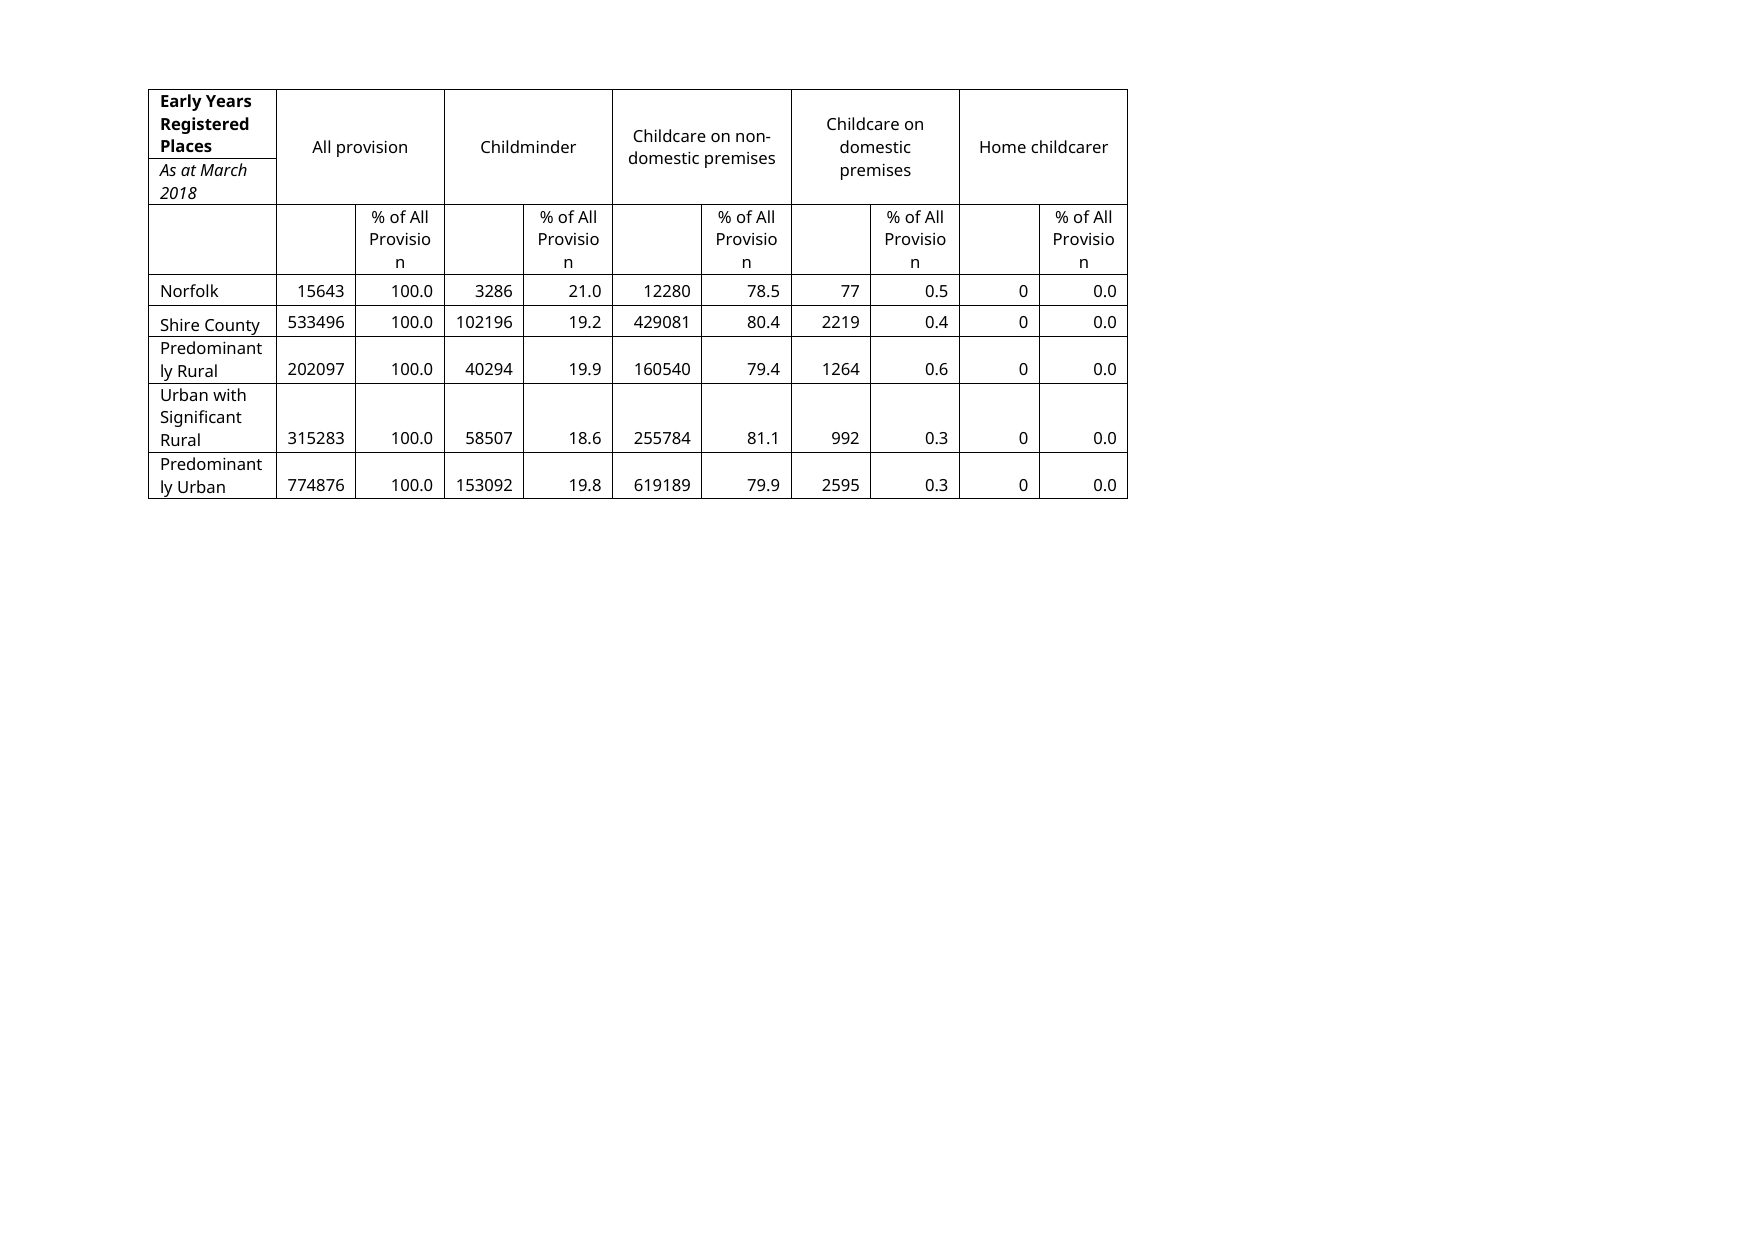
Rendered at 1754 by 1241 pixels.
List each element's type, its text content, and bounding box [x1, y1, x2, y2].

table_cell 0.5 [871, 275, 959, 305]
table_cell 153092 [445, 453, 523, 498]
table_cell 40294 [445, 337, 523, 382]
table_cell % of All Provision [702, 205, 791, 273]
table_cell 0.4 [871, 306, 959, 336]
table_cell 78.5 [702, 275, 791, 305]
table_cell 0 [960, 337, 1039, 382]
table_cell 0.0 [1040, 306, 1127, 336]
table_cell 0 [960, 306, 1039, 336]
table_cell 100.0 [356, 384, 444, 452]
table_cell Urban with Significant Rural [149, 384, 276, 452]
table_cell % of All Provision [524, 205, 612, 273]
table_cell 0 [960, 384, 1039, 452]
table_cell 79.4 [702, 337, 791, 382]
table_cell 0 [960, 453, 1039, 498]
table_cell [277, 205, 355, 273]
table_header Early Years Registered Places [149, 90, 276, 158]
table_cell Shire County [149, 306, 276, 336]
table_header Home childcarer [960, 90, 1127, 204]
table_cell [613, 205, 701, 273]
table_cell 100.0 [356, 453, 444, 498]
table_cell 2219 [792, 306, 870, 336]
table_cell Predominantly Urban [149, 453, 276, 498]
table_cell 102196 [445, 306, 523, 336]
table_cell 100.0 [356, 306, 444, 336]
table_cell 19.8 [524, 453, 612, 498]
table_cell 100.0 [356, 337, 444, 382]
table_header All provision [277, 90, 444, 204]
table_cell 81.1 [702, 384, 791, 452]
table_cell Predominantly Rural [149, 337, 276, 382]
table_cell 429081 [613, 306, 701, 336]
table_cell 77 [792, 275, 870, 305]
table_cell 0.0 [1040, 453, 1127, 498]
table_cell 58507 [445, 384, 523, 452]
table_cell 19.9 [524, 337, 612, 382]
table_cell [792, 205, 870, 273]
table_cell 0.0 [1040, 275, 1127, 305]
table_cell 255784 [613, 384, 701, 452]
table_cell 100.0 [356, 275, 444, 305]
table_cell % of All Provision [871, 205, 959, 273]
table_cell 18.6 [524, 384, 612, 452]
table_cell [960, 205, 1039, 273]
table_cell 0.3 [871, 384, 959, 452]
table_cell As at March 2018 [149, 159, 276, 204]
table_cell 12280 [613, 275, 701, 305]
table_cell 21.0 [524, 275, 612, 305]
table_cell 3286 [445, 275, 523, 305]
table_cell 1264 [792, 337, 870, 382]
table_cell 80.4 [702, 306, 791, 336]
table_cell 774876 [277, 453, 355, 498]
table_cell 160540 [613, 337, 701, 382]
table_header Childcare on non-domestic premises [613, 90, 791, 204]
table_cell 992 [792, 384, 870, 452]
table_header Childminder [445, 90, 612, 204]
table_cell [445, 205, 523, 273]
table_cell 0.6 [871, 337, 959, 382]
table_cell 0.3 [871, 453, 959, 498]
table_cell 315283 [277, 384, 355, 452]
table_cell 0 [960, 275, 1039, 305]
table_header Childcare on domestic premises [792, 90, 959, 204]
table_cell 619189 [613, 453, 701, 498]
table_cell 79.9 [702, 453, 791, 498]
table_cell % of All Provision [1040, 205, 1127, 273]
table_cell 2595 [792, 453, 870, 498]
table_cell 533496 [277, 306, 355, 336]
table_cell % of All Provision [356, 205, 444, 273]
table_cell 0.0 [1040, 384, 1127, 452]
table_cell 19.2 [524, 306, 612, 336]
table_cell 202097 [277, 337, 355, 382]
table_cell 15643 [277, 275, 355, 305]
table_cell [149, 205, 276, 273]
table_cell Norfolk [149, 275, 276, 305]
table_cell 0.0 [1040, 337, 1127, 382]
